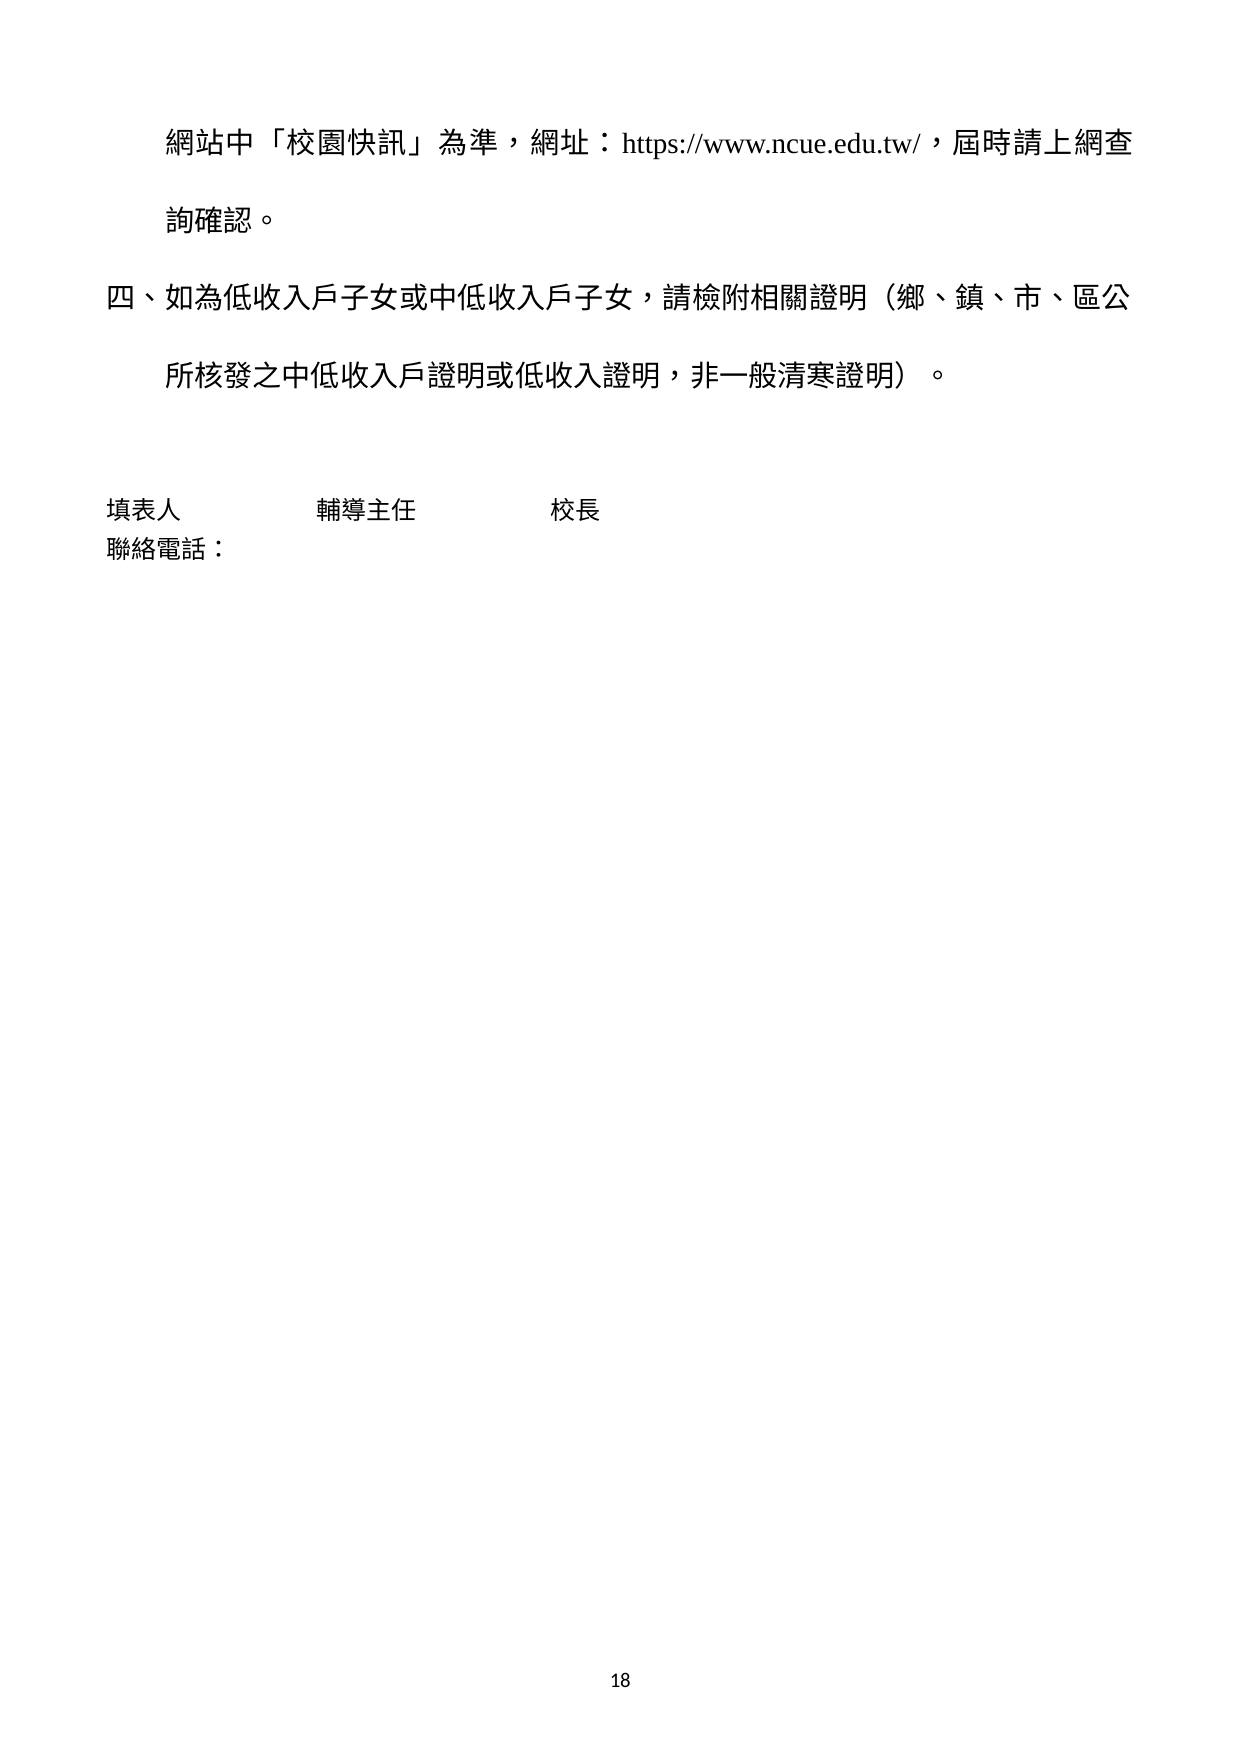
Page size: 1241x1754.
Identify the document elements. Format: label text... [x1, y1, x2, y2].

text 四、如為低收入戶子女或中低收入戶子女，請檢附相關證明（鄉、鎮、市、區公所核發之中低收入戶證明或低收入證明，非一般清寒證明）。 [106, 257, 1134, 412]
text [106, 102, 1134, 257]
text 填表人 輔導主任 校長 [106, 489, 1134, 528]
text 聯絡電話： [106, 528, 1134, 567]
